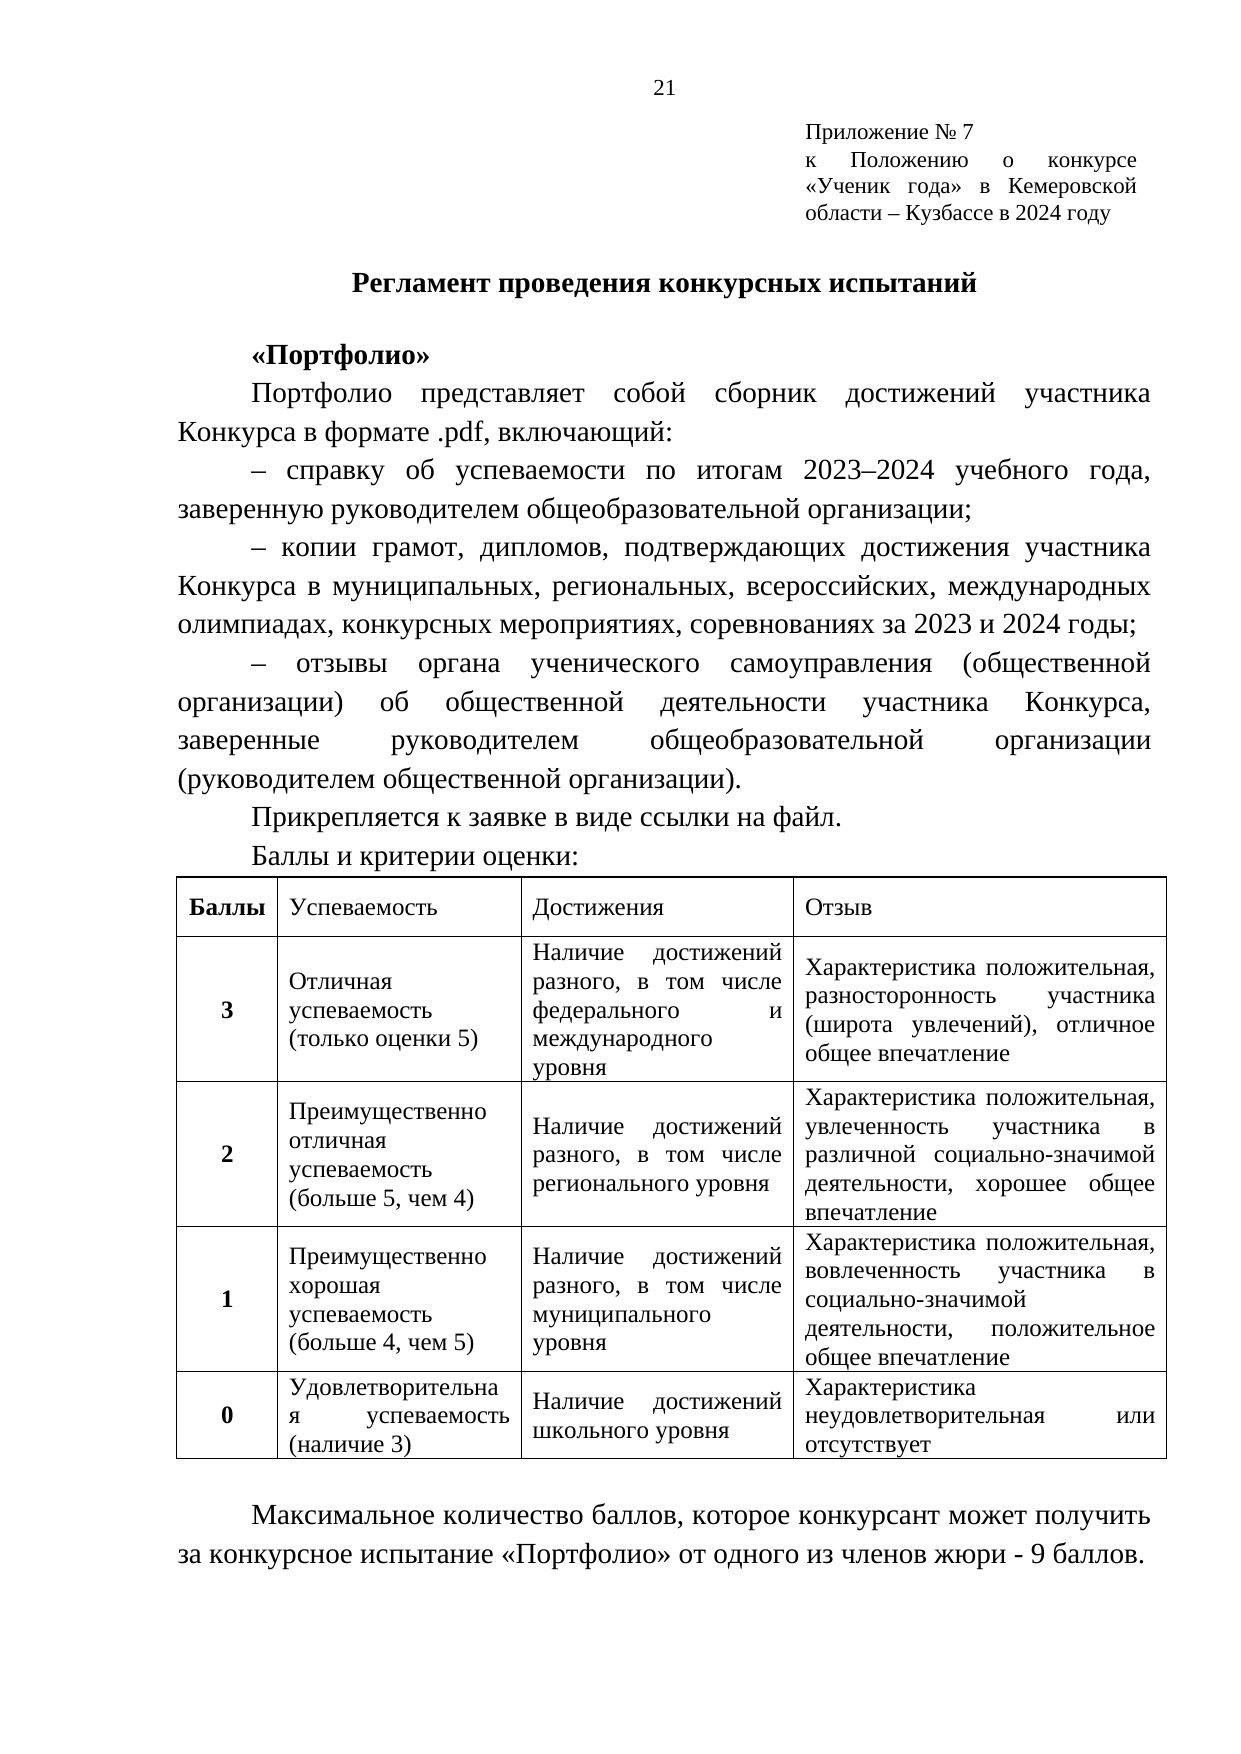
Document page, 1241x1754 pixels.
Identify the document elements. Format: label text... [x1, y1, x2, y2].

table_cell Наличие достижений разного, в том числе регионального уровня [522, 1082, 793, 1226]
table_cell 3 [177, 937, 277, 1081]
text – отзывы органа ученического самоуправления (общественной организации) об общественной деятельности участника Конкурса, заверенные руководителем общеобразовательной организации (руководителем общественной организации). [177, 645, 1152, 794]
table_cell Характеристика неудовлетворительная или отсутствует [794, 1372, 1166, 1458]
table_cell Преимущественно хорошая успеваемость (больше 4, чем 5) [278, 1227, 521, 1371]
table_header Успеваемость [278, 878, 521, 936]
table_header Отзыв [794, 878, 1166, 936]
text Портфолио представляет собой сборник достижений участника Конкурса в формате .pdf, включающий: [177, 375, 1152, 447]
table_cell Наличие достижений разного, в том числе федерального и международного уровня [522, 937, 793, 1081]
text «Портфолио» [177, 337, 1152, 370]
text Регламент проведения конкурсных испытаний [177, 265, 1152, 298]
table_cell Наличие достижений разного, в том числе муниципального уровня [522, 1227, 793, 1371]
text Прикрепляется к заявке в виде ссылки на файл. [177, 799, 1152, 833]
text Максимальное количество баллов, которое конкурсант может получить за конкурсное испытание «Портфолио» от одного из членов жюри - 9 баллов. [177, 1497, 1152, 1569]
table_cell Характеристика положительная, разносторонность участника (широта увлечений), отличное общее впечатление [794, 937, 1166, 1081]
table_cell Характеристика положительная, увлеченность участника в различной социально-значимой деятельности, хорошее общее впечатление [794, 1082, 1166, 1226]
table_header Баллы [177, 878, 277, 936]
table_cell 2 [177, 1082, 277, 1226]
table_cell Удовлетворительная успеваемость (наличие 3) [278, 1372, 521, 1458]
text Баллы и критерии оценки: [177, 838, 1152, 871]
text – справку об успеваемости по итогам 2023–2024 учебного года, заверенную руководителем общеобразовательной организации; [177, 452, 1152, 524]
text – копии грамот, дипломов, подтверждающих достижения участника Конкурса в муниципальных, региональных, всероссийских, международных олимпиадах, конкурсных мероприятиях, соревнованиях за 2023 и 2024 годы; [177, 529, 1152, 640]
table_cell Наличие достижений школьного уровня [522, 1372, 793, 1458]
table_cell 0 [177, 1372, 277, 1458]
table_cell Преимущественно отличная успеваемость (больше 5, чем 4) [278, 1082, 521, 1226]
table_cell к Положению о конкурсе «Ученик года» в Кемеровской области – Кузбассе в 2024 году [794, 146, 1148, 265]
table_cell Отличная успеваемость (только оценки 5) [278, 937, 521, 1081]
table_header Приложение № 7 [794, 118, 1148, 146]
table_cell Характеристика положительная, вовлеченность участника в социально-значимой деятельности, положительное общее впечатление [794, 1227, 1166, 1371]
table_header Достижения [522, 878, 793, 936]
table_cell 1 [177, 1227, 277, 1371]
